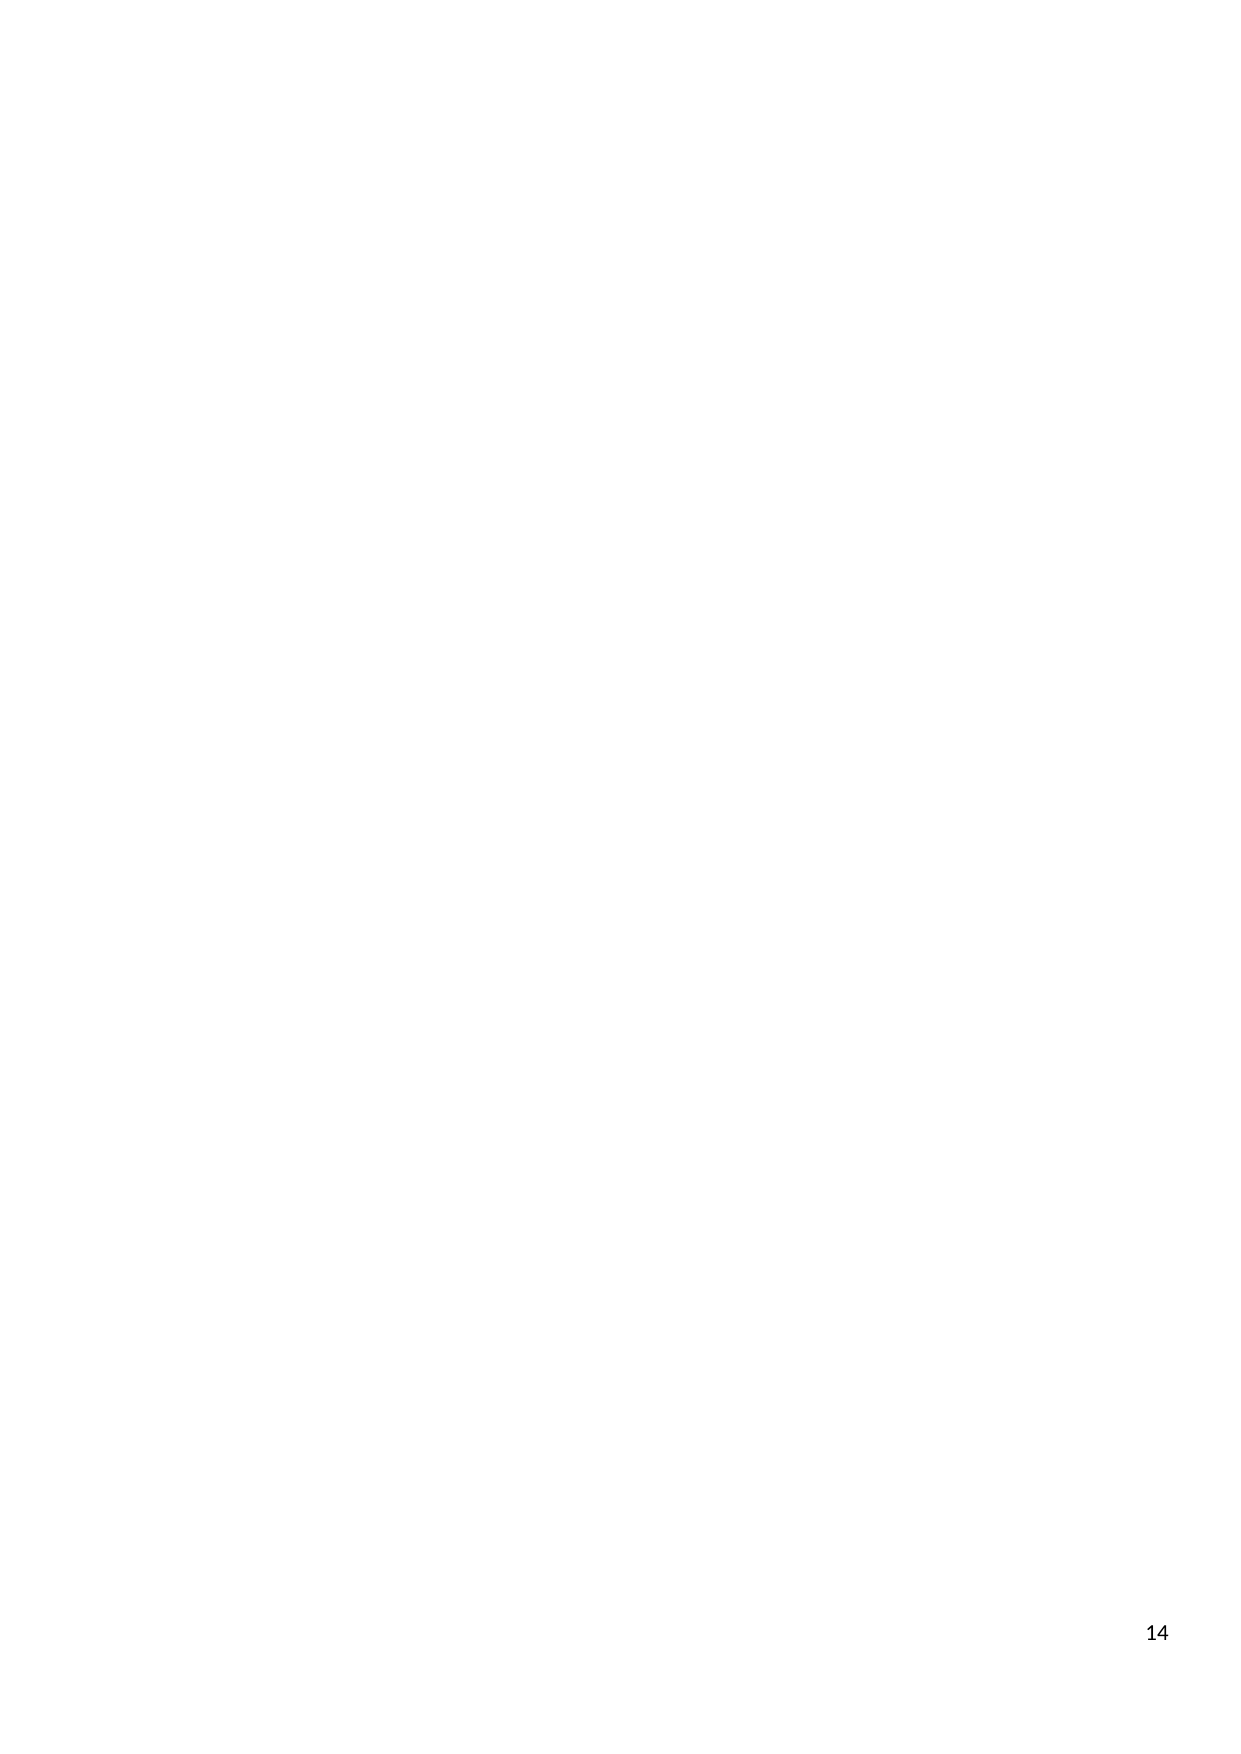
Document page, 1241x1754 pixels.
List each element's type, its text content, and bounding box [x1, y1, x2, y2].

text 14 [1141, 1618, 1168, 1646]
